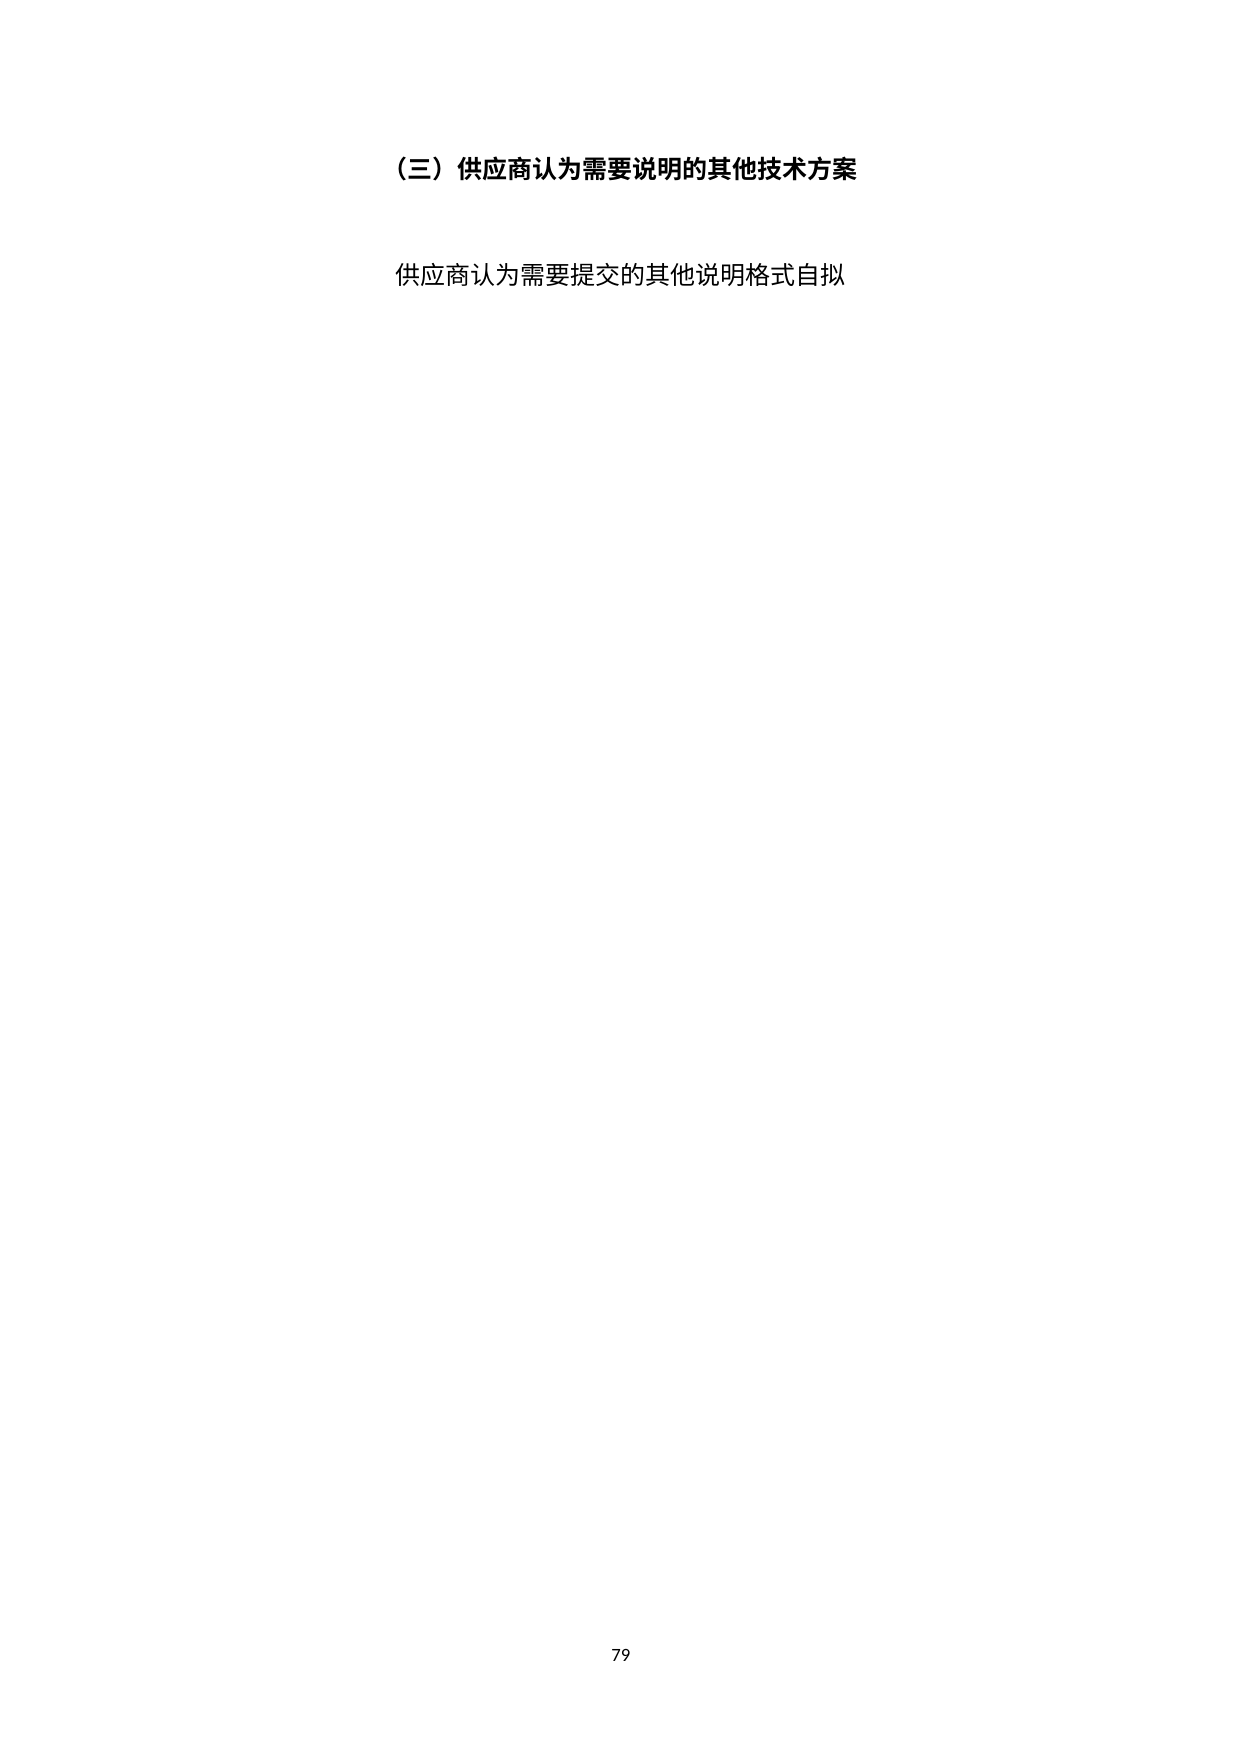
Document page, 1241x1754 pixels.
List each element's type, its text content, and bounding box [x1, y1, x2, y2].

text （三）供应商认为需要说明的其他技术方案 [187, 150, 1053, 186]
text 供应商认为需要提交的其他说明格式自拟 [187, 255, 1053, 292]
